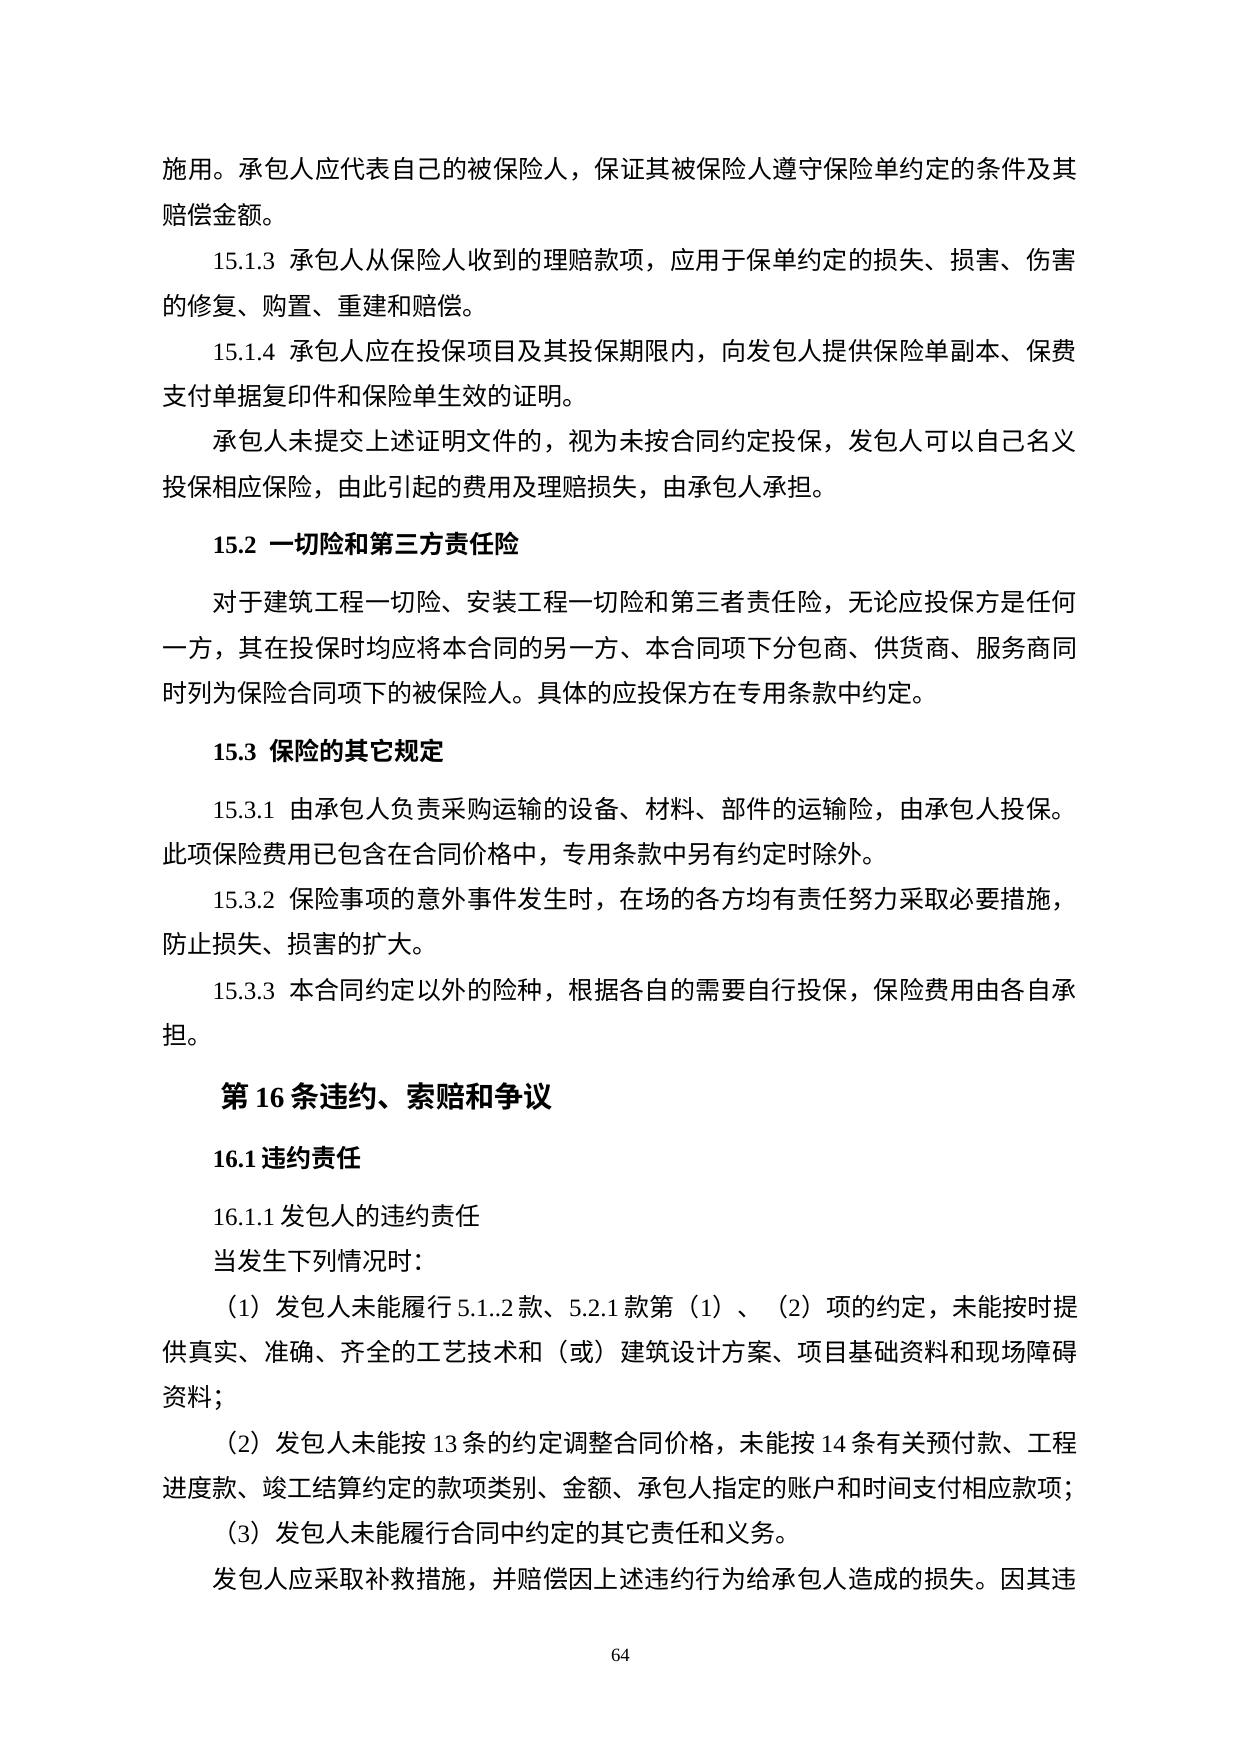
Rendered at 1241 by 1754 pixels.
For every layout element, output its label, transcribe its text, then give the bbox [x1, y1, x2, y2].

text 15.1.3 承包人从保险人收到的理赔款项，应用于保单约定的损失、损害、伤害的修复、购置、重建和赔偿。 [162, 241, 1078, 322]
text 16.1违约责任 [162, 1139, 1078, 1175]
text 15.3.1 由承包人负责采购运输的设备、材料、部件的运输险，由承包人投保。此项保险费用已包含在合同价格中，专用条款中另有约定时除外。 [162, 789, 1078, 871]
text 15.3 保险的其它规定 [162, 731, 1078, 767]
text 15.3.3 本合同约定以外的险种，根据各自的需要自行投保，保险费用由各自承担。 [162, 970, 1078, 1052]
text 16.1.1发包人的违约责任 [162, 1197, 1078, 1233]
text （3）发包人未能履行合同中约定的其它责任和义务。 [162, 1514, 1078, 1550]
text 第16条违约、索赔和争议 [162, 1073, 1078, 1116]
text 承包人未提交上述证明文件的，视为未按合同约定投保，发包人可以自己名义投保相应保险，由此引起的费用及理赔损失，由承包人承担。 [162, 422, 1078, 503]
text （1）发包人未能履行5.1..2款、5.2.1款第（1）、（2）项的约定，未能按时提供真实、准确、齐全的工艺技术和（或）建筑设计方案、项目基础资料和现场障碍资料； [162, 1287, 1078, 1414]
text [162, 150, 1078, 232]
text （2）发包人未能按13条的约定调整合同价格，未能按14条有关预付款、工程进度款、竣工结算约定的款项类别、金额、承包人指定的账户和时间支付相应款项； [162, 1423, 1078, 1505]
text 当发生下列情况时： [162, 1242, 1078, 1278]
text 15.2 一切险和第三方责任险 [162, 525, 1078, 561]
text 15.3.2 保险事项的意外事件发生时，在场的各方均有责任努力采取必要措施，防止损失、损害的扩大。 [162, 880, 1078, 961]
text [162, 1559, 1078, 1595]
text 对于建筑工程一切险、安装工程一切险和第三者责任险，无论应投保方是任何一方，其在投保时均应将本合同的另一方、本合同项下分包商、供货商、服务商同时列为保险合同项下的被保险人。具体的应投保方在专用条款中约定。 [162, 583, 1078, 710]
text 15.1.4 承包人应在投保项目及其投保期限内，向发包人提供保险单副本、保费支付单据复印件和保险单生效的证明。 [162, 331, 1078, 413]
